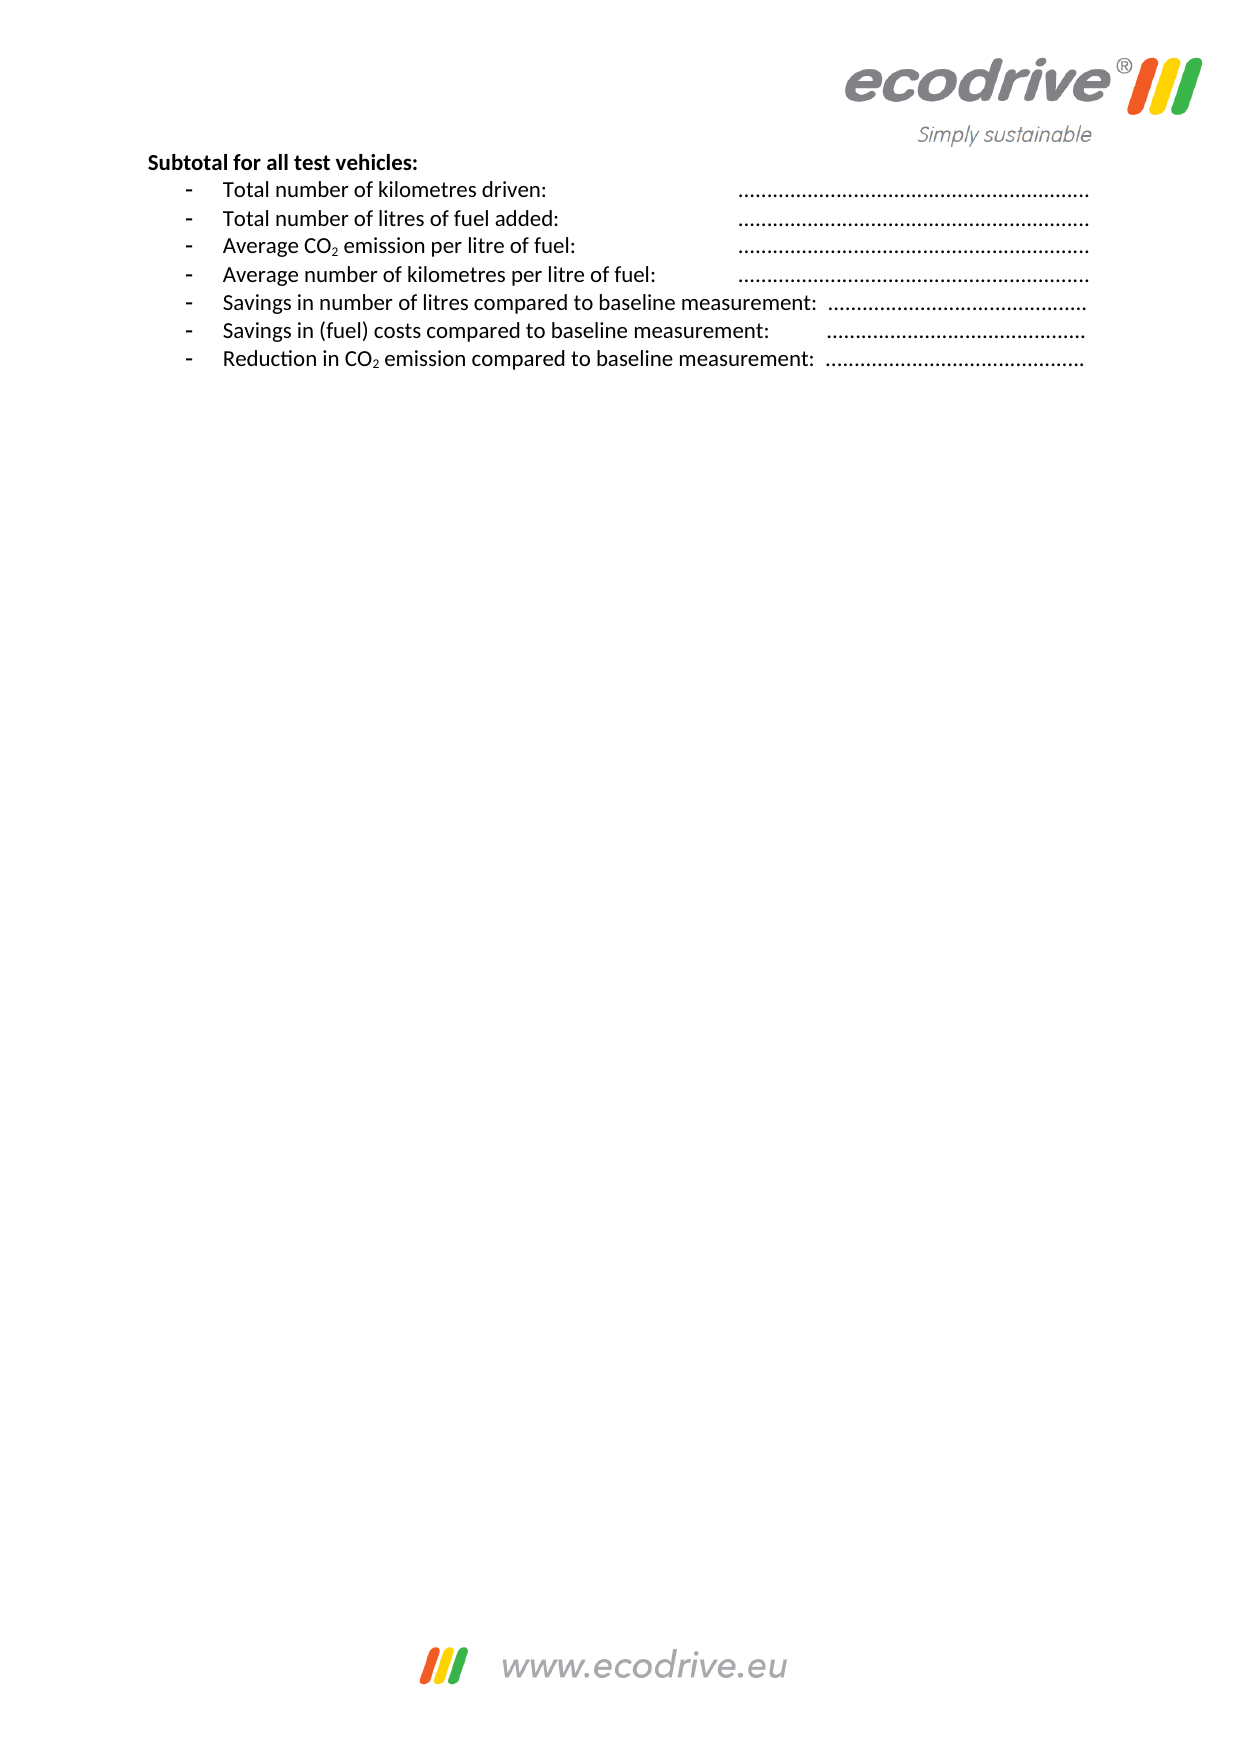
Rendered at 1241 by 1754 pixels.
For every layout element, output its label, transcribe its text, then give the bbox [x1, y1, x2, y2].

list Reduction in CO2 emission compared to baseline measurement: ............................................. [185, 344, 1093, 372]
list Average CO2 emission per litre of fuel: ............................................................. [185, 232, 1093, 260]
list Savings in number of litres compared to baseline measurement: ............................................. [185, 288, 1093, 316]
picture [413, 1637, 797, 1692]
picture [841, 54, 1205, 149]
list Average number of kilometres per litre of fuel: ............................................................. [185, 260, 1093, 288]
list Savings in (fuel) costs compared to baseline measurement: ............................................. [185, 316, 1093, 344]
text Subtotal for all test vehicles: [148, 148, 1093, 176]
list Total number of litres of fuel added: ............................................................. [185, 204, 1093, 232]
list Total number of kilometres driven: ............................................................. [185, 176, 1093, 204]
